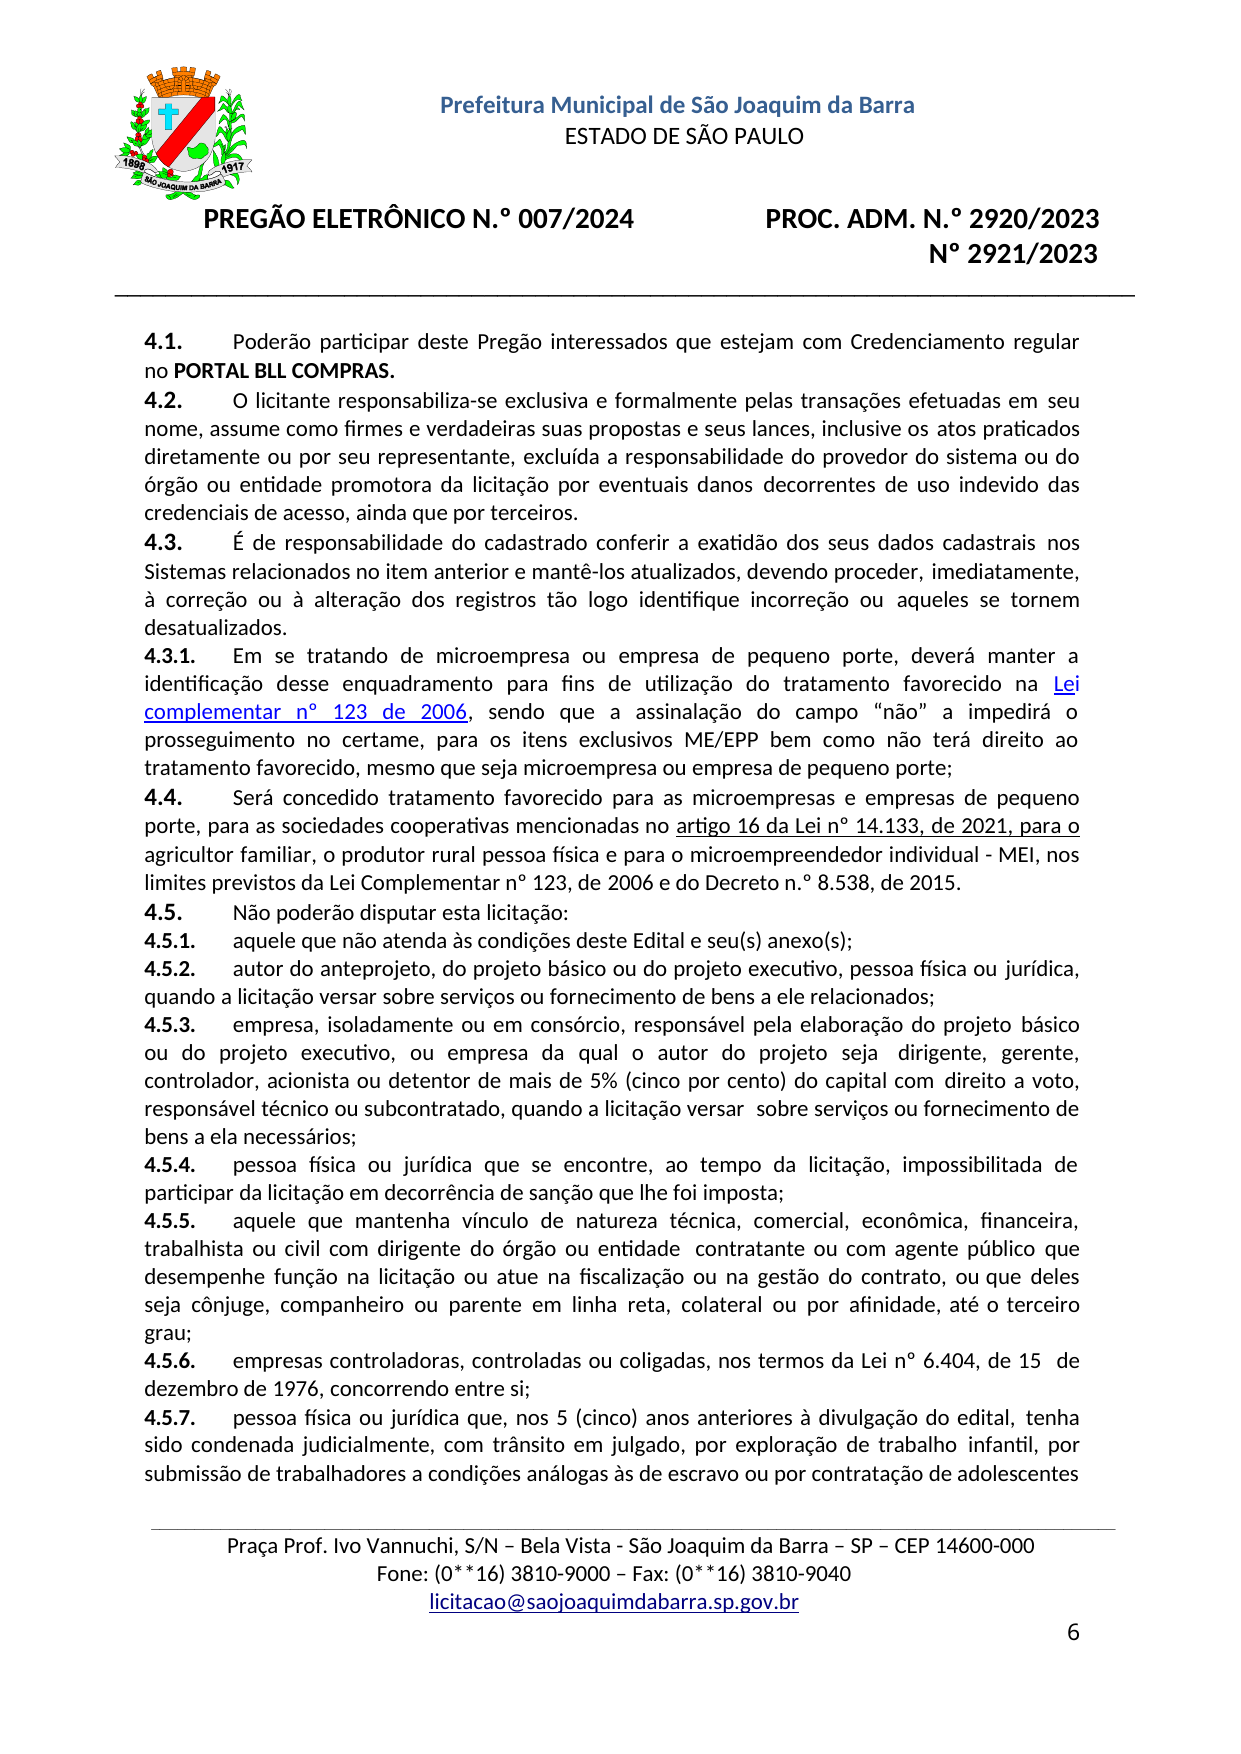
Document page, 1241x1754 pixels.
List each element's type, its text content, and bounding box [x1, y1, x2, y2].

list empresa, isoladamente ou em consórcio, responsável pela elaboração do projeto básico ou do projeto executivo, ou empresa da qual o autor do projeto seja dirigente, gerente, controlador, acionista ou detentor de mais de 5% (cinco por cento) do capital com direito a voto, responsável técnico ou subcontratado, quando a licitação versar sobre serviços ou fornecimento de bens a ela necessários; [144, 1010, 1080, 1150]
list Não poderão disputar esta licitação: [144, 896, 1080, 926]
list empresas controladoras, controladas ou coligadas, nos termos da Lei nº 6.404, de 15 de dezembro de 1976, concorrendo entre si; [144, 1347, 1080, 1403]
list aquele que não atenda às condições deste Edital e seu(s) anexo(s); [144, 926, 1080, 954]
list Poderão participar deste Pregão interessados que estejam com Credenciamento regular no PORTAL BLL COMPRAS. [144, 325, 1080, 384]
list autor do anteprojeto, do projeto básico ou do projeto executivo, pessoa física ou jurídica, quando a licitação versar sobre serviços ou fornecimento de bens a ele relacionados; [144, 954, 1080, 1010]
list aquele que mantenha vínculo de natureza técnica, comercial, econômica, financeira, trabalhista ou civil com dirigente do órgão ou entidade contratante ou com agente público que desempenhe função na licitação ou atue na fiscalização ou na gestão do contrato, ou que deles seja cônjuge, companheiro ou parente em linha reta, colateral ou por afinidade, até o terceiro grau; [144, 1206, 1080, 1347]
list O licitante responsabiliza-se exclusiva e formalmente pelas transações efetuadas em seu nome, assume como firmes e verdadeiras suas propostas e seus lances, inclusive os atos praticados diretamente ou por seu representante, excluída a responsabilidade do provedor do sistema ou do órgão ou entidade promotora da licitação por eventuais danos decorrentes de uso indevido das credenciais de acesso, ainda que por terceiros. [144, 384, 1080, 526]
list Será concedido tratamento favorecido para as microempresas e empresas de pequeno porte, para as sociedades cooperativas mencionadas no artigo 16 da Lei nº 14.133, de 2021, para o agricultor familiar, o produtor rural pessoa física e para o microempreendedor individual - MEI, nos limites previstos da Lei Complementar nº 123, de 2006 e do Decreto n.º 8.538, de 2015. [144, 781, 1080, 896]
list pessoa física ou jurídica que se encontre, ao tempo da licitação, impossibilitada de participar da licitação em decorrência de sanção que lhe foi imposta; [144, 1150, 1080, 1206]
list Em se tratando de microempresa ou empresa de pequeno porte, deverá manter a identificação desse enquadramento para fins de utilização do tratamento favorecido na Lei complementar nº 123 de 2006, sendo que a assinalação do campo “não” a impedirá o prosseguimento no certame, para os itens exclusivos ME/EPP bem como não terá direito ao tratamento favorecido, mesmo que seja microempresa ou empresa de pequeno porte; [144, 641, 1080, 781]
list É de responsabilidade do cadastrado conferir a exatidão dos seus dados cadastrais nos Sistemas relacionados no item anterior e mantê-los atualizados, devendo proceder, imediatamente, à correção ou à alteração dos registros tão logo identifique incorreção ou aqueles se tornem desatualizados. [144, 526, 1080, 641]
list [144, 1403, 1080, 1487]
